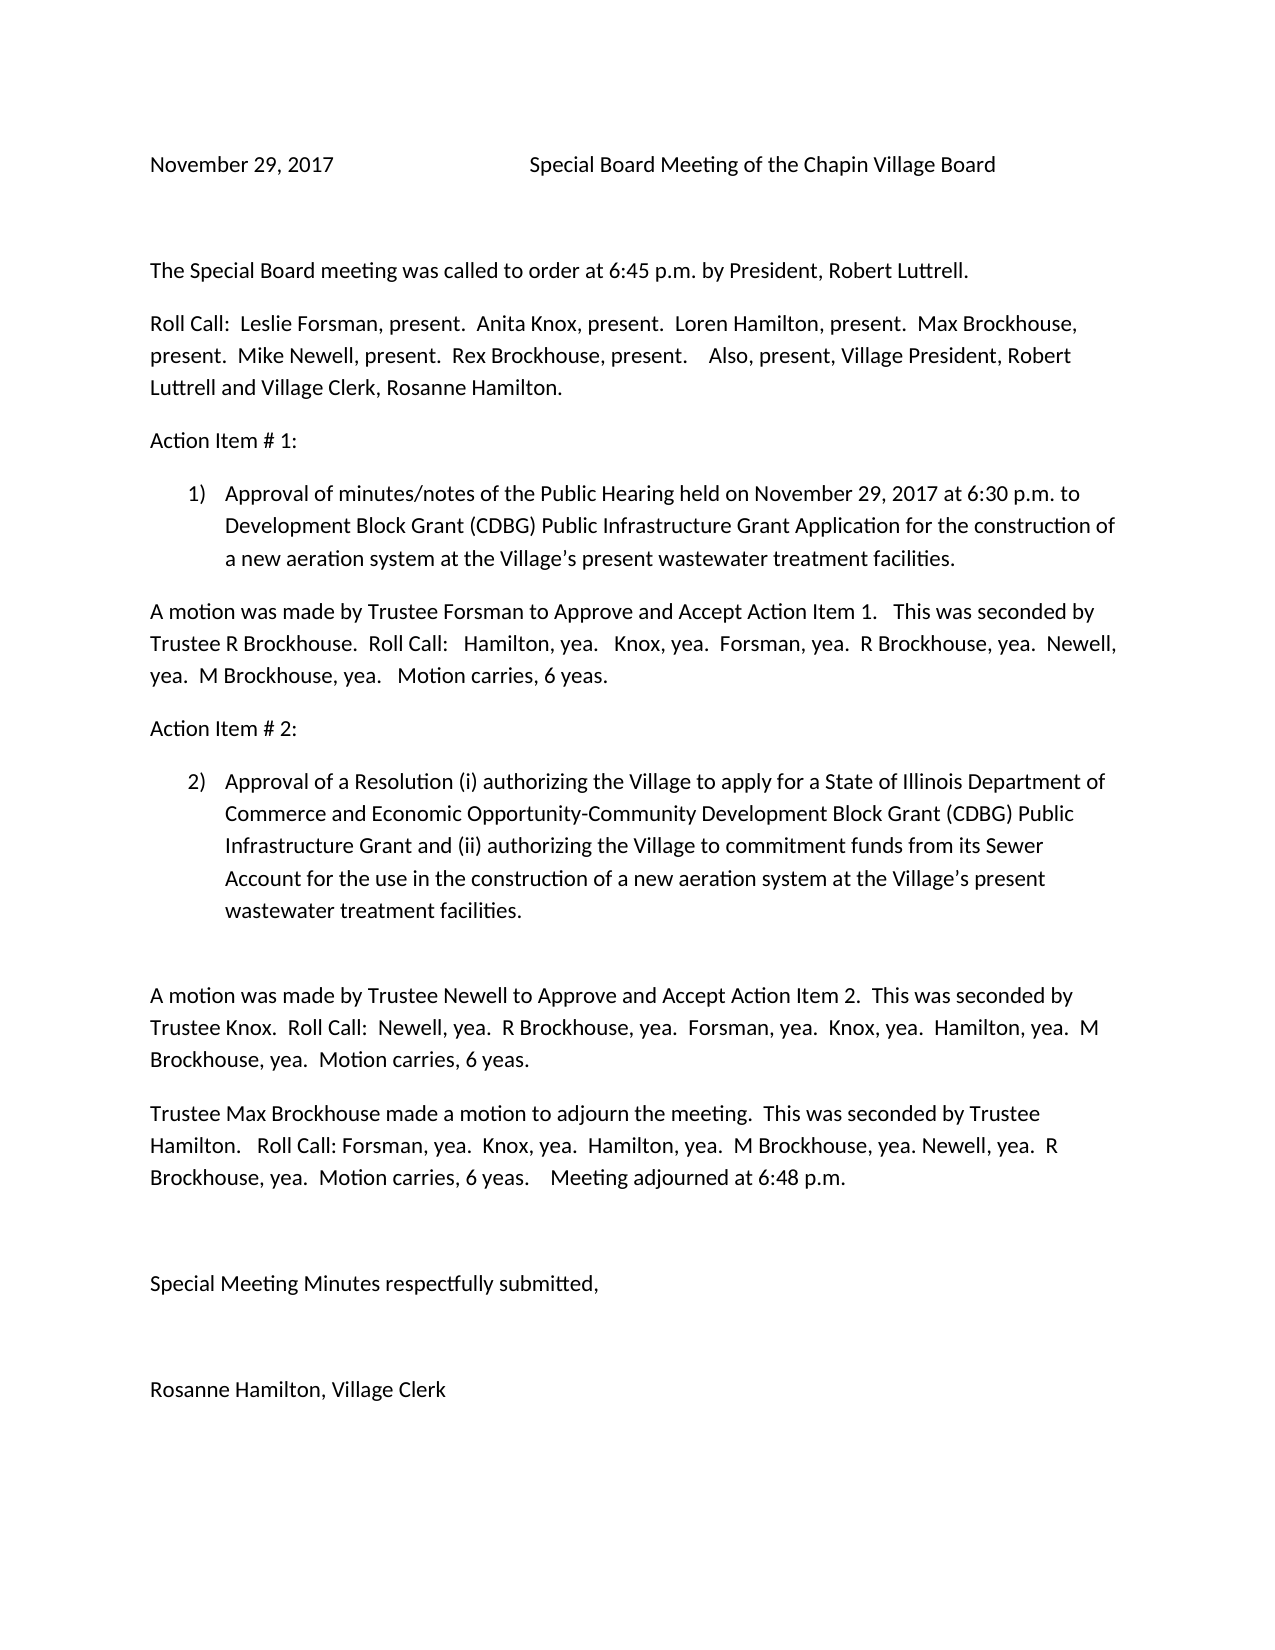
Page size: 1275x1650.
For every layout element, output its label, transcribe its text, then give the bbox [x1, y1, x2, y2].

text Trustee Max Brockhouse made a motion to adjourn the meeting. This was seconded by Trustee Hamilton. Roll Call: Forsman, yea. Knox, yea. Hamilton, yea. M Brockhouse, yea. Newell, yea. R Brockhouse, yea. Motion carries, 6 yeas. Meeting adjourned at 6:48 p.m. [150, 1099, 1125, 1191]
text A motion was made by Trustee Newell to Approve and Accept Action Item 2. This was seconded by Trustee Knox. Roll Call: Newell, yea. R Brockhouse, yea. Forsman, yea. Knox, yea. Hamilton, yea. M Brockhouse, yea. Motion carries, 6 yeas. [150, 981, 1125, 1074]
text The Special Board meeting was called to order at 6:45 p.m. by President, Robert Luttrell. [150, 256, 1125, 284]
list Approval of a Resolution (i) authorizing the Village to apply for a State of Illinois Department of Commerce and Economic Opportunity-Community Development Block Grant (CDBG) Public Infrastructure Grant and (ii) authorizing the Village to commitment funds from its Sewer Account for the use in the construction of a new aeration system at the Village’s present wastewater treatment facilities. [187, 767, 1125, 956]
list Approval of minutes/notes of the Public Hearing held on November 29, 2017 at 6:30 p.m. to Development Block Grant (CDBG) Public Infrastructure Grant Application for the construction of a new aeration system at the Village’s present wastewater treatment facilities. [187, 479, 1125, 572]
text Special Meeting Minutes respectfully submitted, [150, 1269, 1125, 1297]
text Rosanne Hamilton, Village Clerk [150, 1375, 1125, 1403]
text Roll Call: Leslie Forsman, present. Anita Knox, present. Loren Hamilton, present. Max Brockhouse, present. Mike Newell, present. Rex Brockhouse, present. Also, present, Village President, Robert Luttrell and Village Clerk, Rosanne Hamilton. [150, 309, 1125, 401]
text A motion was made by Trustee Forsman to Approve and Accept Action Item 1. This was seconded by Trustee R Brockhouse. Roll Call: Hamilton, yea. Knox, yea. Forsman, yea. R Brockhouse, yea. Newell, yea. M Brockhouse, yea. Motion carries, 6 yeas. [150, 597, 1125, 689]
text November 29, 2017 Special Board Meeting of the Chapin Village Board [150, 150, 1125, 178]
text Action Item # 1: [150, 426, 1125, 454]
text Action Item # 2: [150, 714, 1125, 742]
